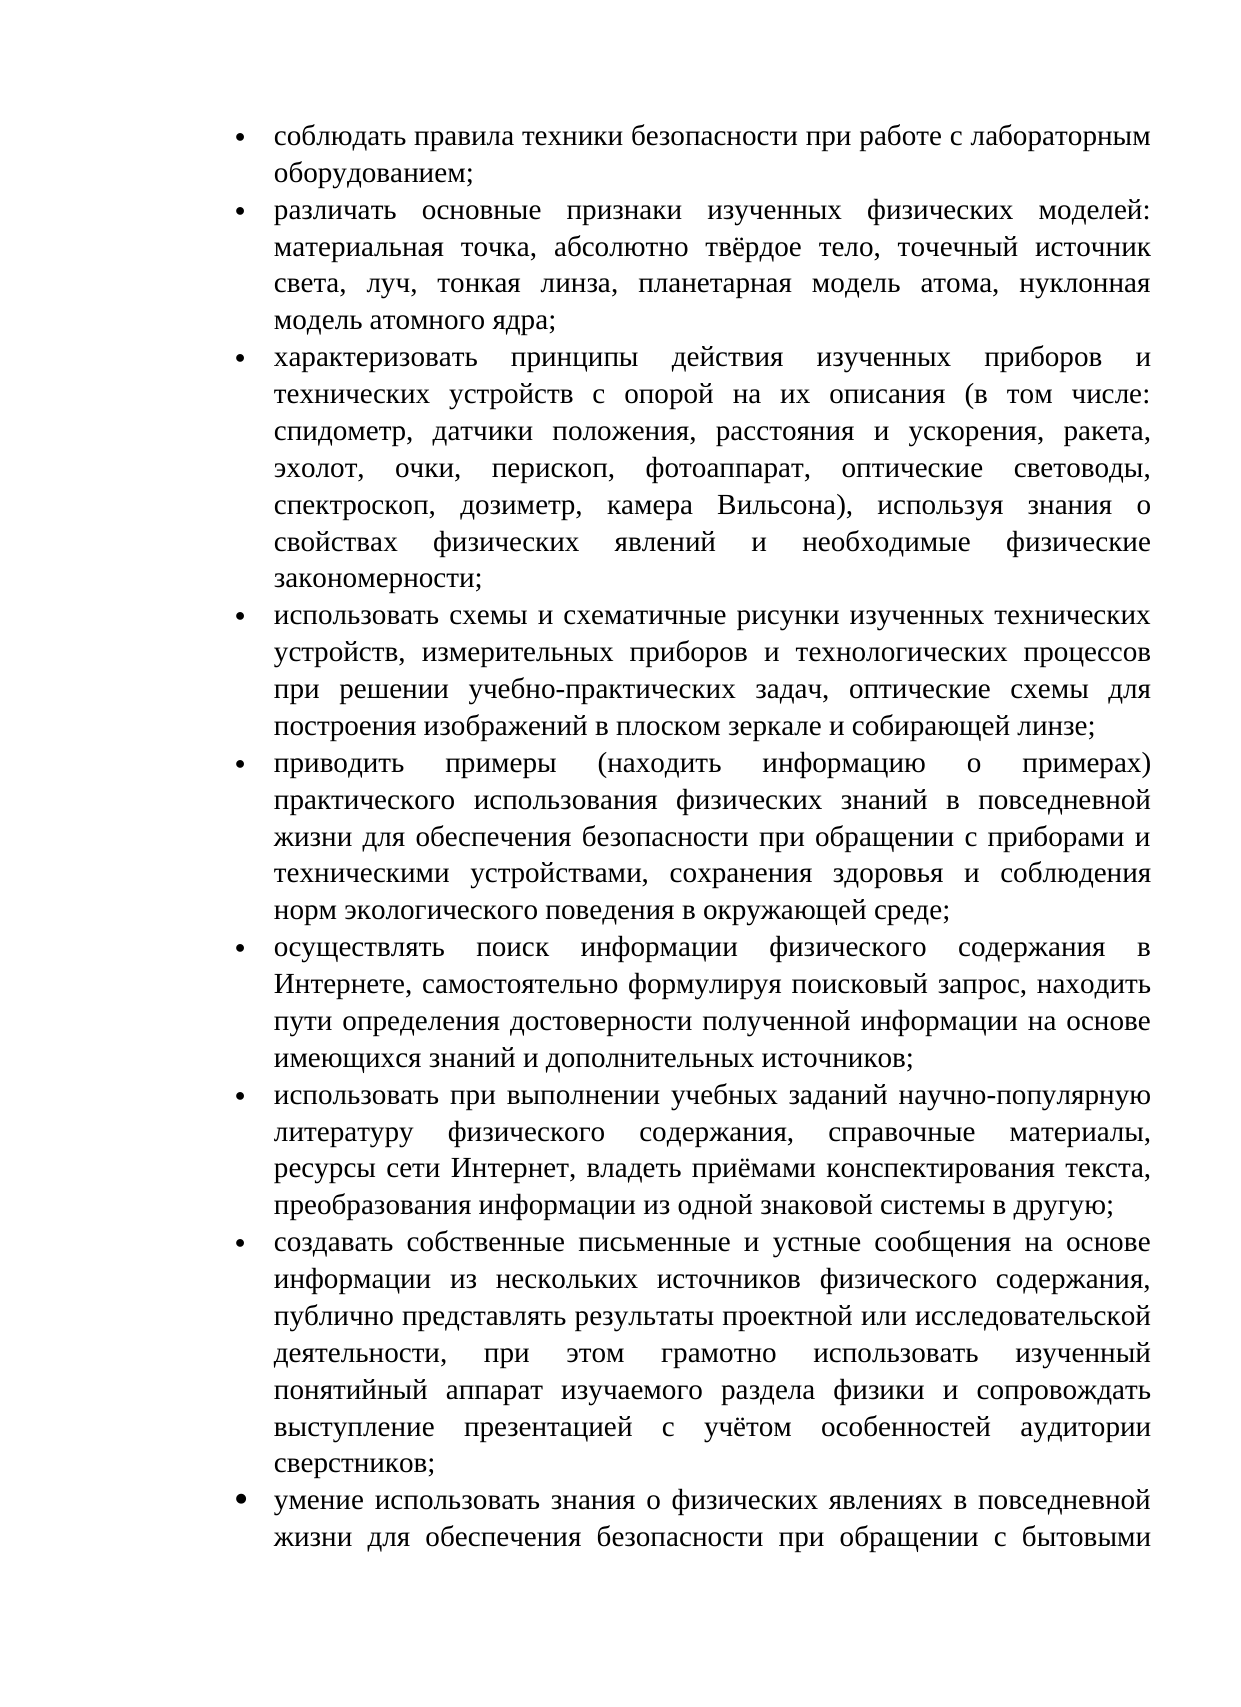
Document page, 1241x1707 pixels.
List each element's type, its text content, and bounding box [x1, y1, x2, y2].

list различать основные признаки изученных физических моделей: материальная точка, абсолютно твёрдое тело, точечный источник света, луч, тонкая линза, планетарная модель атома, нуклонная модель атомного ядра; [236, 192, 1152, 336]
list осуществлять поиск информации физического содержания в Интернете, самостоятельно формулируя поисковый запрос, находить пути определения достоверности полученной информации на основе имеющихся знаний и дополнительных источников; [236, 929, 1152, 1073]
list характеризовать принципы действия изученных приборов и технических устройств с опорой на их описания (в том числе: спидометр, датчики положения, расстояния и ускорения, ракета, эхолот, очки, перископ, фотоаппарат, оптические световоды, спектроскоп, дозиметр, камера Вильсона), используя знания о свойствах физических явлений и необходимые физические закономерности; [236, 339, 1152, 594]
list приводить примеры (находить информацию о примерах) практического использования физических знаний в повседневной жизни для обеспечения безопасности при обращении с приборами и техническими устройствами, сохранения здоровья и соблюдения норм экологического поведения в окружающей среде; [236, 745, 1152, 926]
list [236, 1482, 1152, 1553]
list использовать при выполнении учебных заданий научно-популярную литературу физического содержания, справочные материалы, ресурсы сети Интернет, владеть приёмами конспектирования текста, преобразования информации из одной знаковой системы в другую; [236, 1077, 1152, 1221]
list использовать схемы и схематичные рисунки изученных технических устройств, измерительных приборов и технологических процессов при решении учебно-практических задач, оптические схемы для построения изображений в плоском зеркале и собирающей линзе; [236, 597, 1152, 742]
list соблюдать правила техники безопасности при работе с лабораторным оборудованием; [236, 118, 1152, 188]
list создавать собственные письменные и устные сообщения на основе информации из нескольких источников физического содержания, публично представлять результаты проектной или исследовательской деятельности, при этом грамотно использовать изученный понятийный аппарат изучаемого раздела физики и сопровождать выступление презентацией с учётом особенностей аудитории сверстников; [236, 1224, 1152, 1479]
